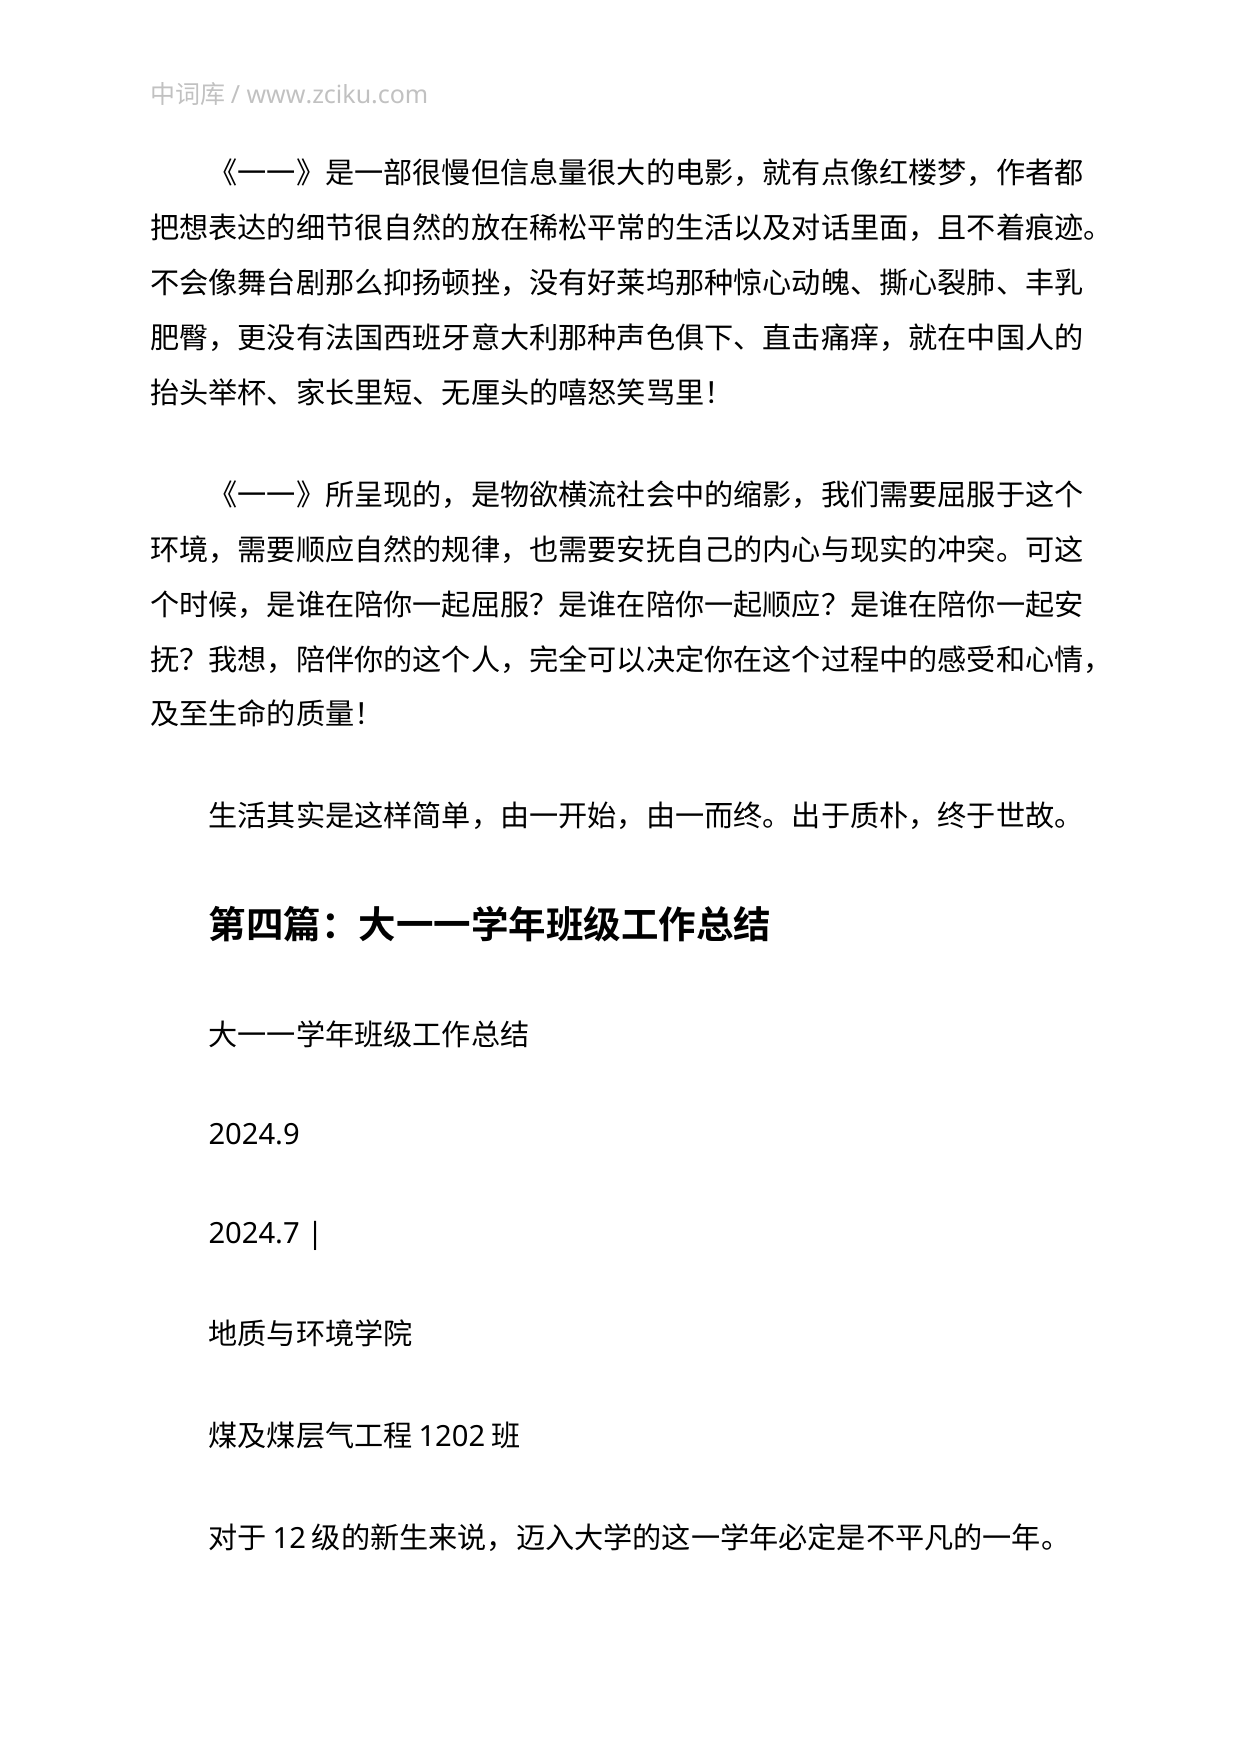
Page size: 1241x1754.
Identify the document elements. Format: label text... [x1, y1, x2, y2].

text 第四篇：大一一学年班级工作总结 [150, 894, 1090, 949]
text 地质与环境学院 [150, 1311, 1090, 1353]
text 《一一》是一部很慢但信息量很大的电影，就有点像红楼梦，作者都把想表达的细节很自然的放在稀松平常的生活以及对话里面，且不着痕迹。不会像舞台剧那么抑扬顿挫，没有好莱坞那种惊心动魄、撕心裂肺、丰乳肥臀，更没有法国西班牙意大利那种声色俱下、直击痛痒，就在中国人的抬头举杯、家长里短、无厘头的嘻怒笑骂里！ [150, 150, 1090, 412]
text 2024.7 | [150, 1212, 1090, 1252]
text 生活其实是这样简单，由一开始，由一而终。出于质朴，终于世故。 [150, 793, 1090, 835]
text 《一一》所呈现的，是物欲横流社会中的缩影，我们需要屈服于这个环境，需要顺应自然的规律，也需要安抚自己的内心与现实的冲突。可这个时候，是谁在陪你一起屈服？是谁在陪你一起顺应？是谁在陪你一起安抚？我想，陪伴你的这个人，完全可以决定你在这个过程中的感受和心情，及至生命的质量！ [150, 471, 1090, 733]
text 2024.9 [150, 1114, 1090, 1153]
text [150, 1514, 1090, 1557]
text 煤及煤层气工程1202班 [150, 1412, 1090, 1455]
text 大一一学年班级工作总结 [150, 1012, 1090, 1054]
